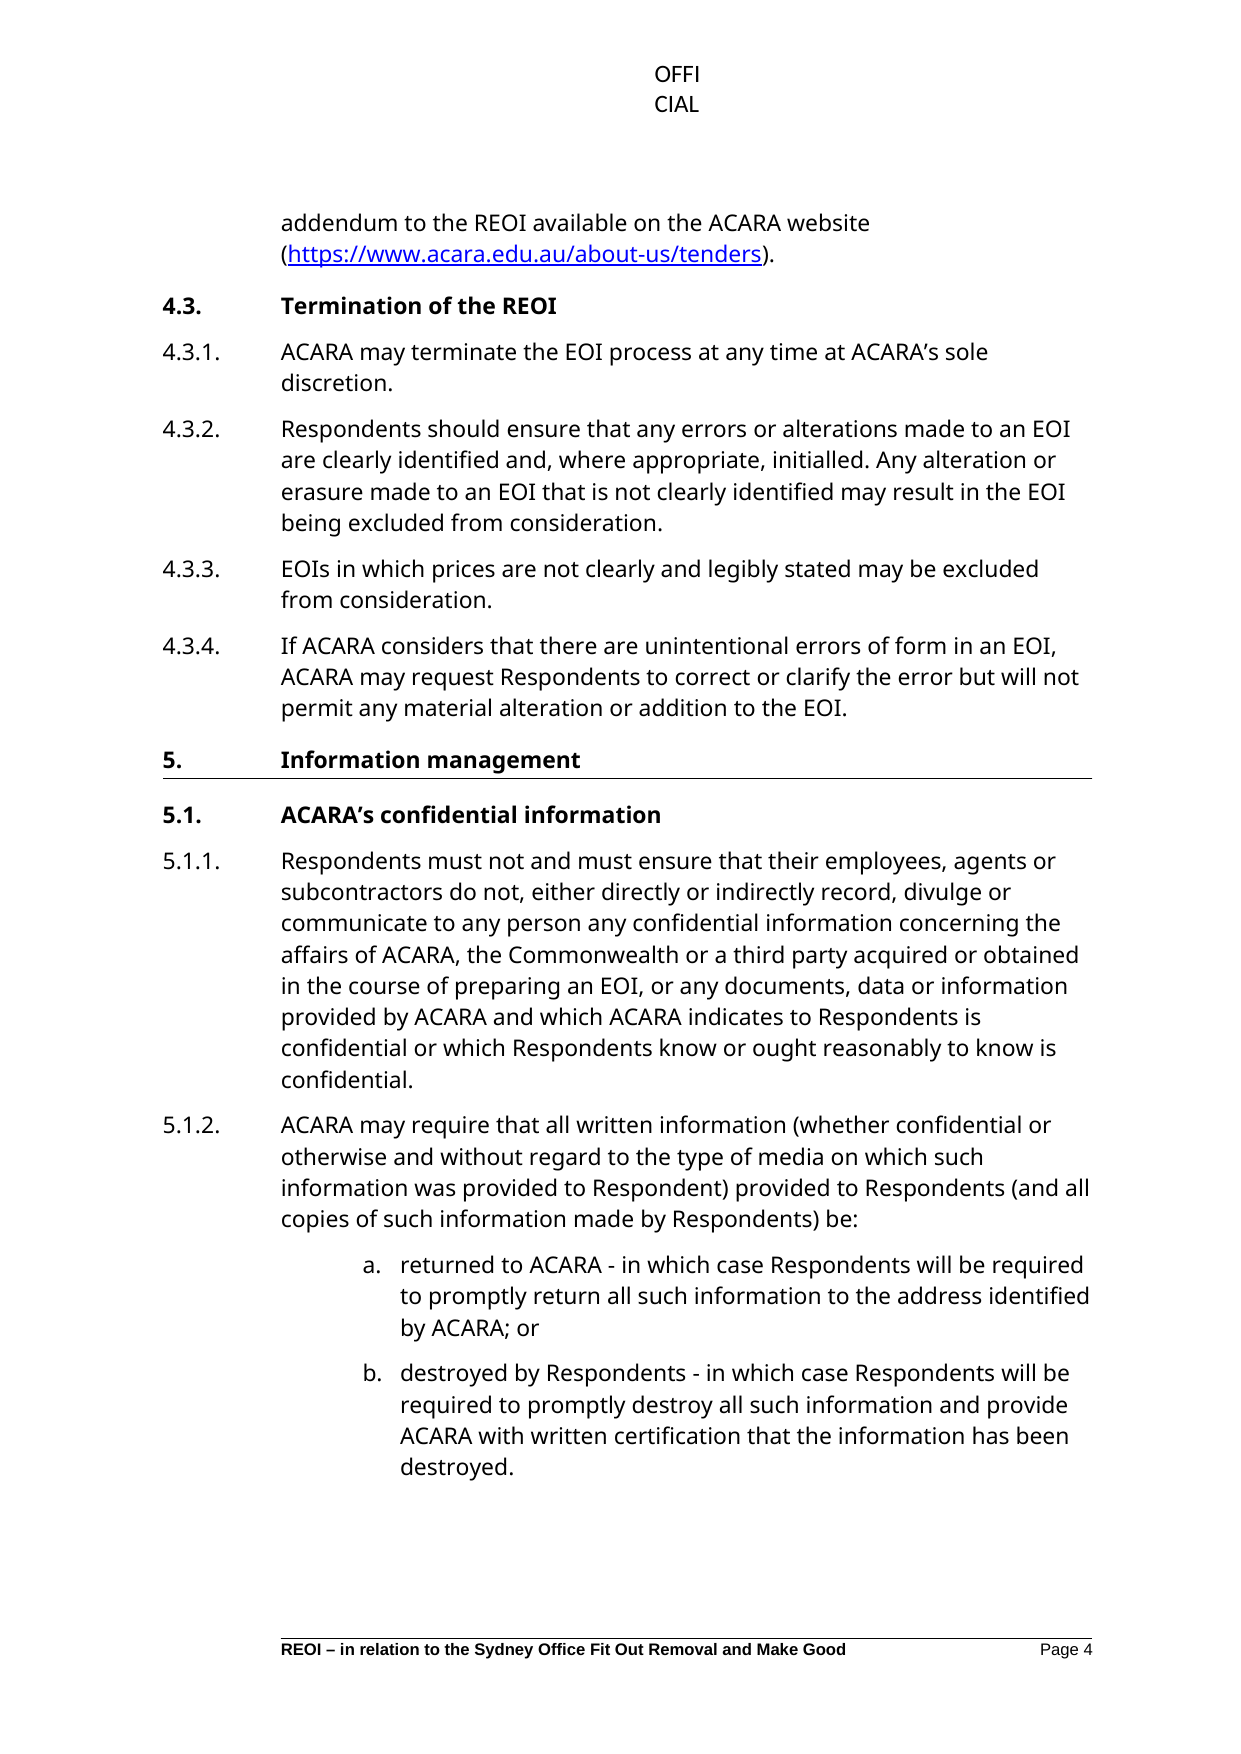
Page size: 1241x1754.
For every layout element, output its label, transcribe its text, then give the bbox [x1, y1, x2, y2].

text ACARA may terminate the EOI process at any time at ACARA’s sole discretion. [162, 336, 1092, 398]
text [162, 207, 1092, 269]
text ACARA’s confidential information [162, 799, 1092, 830]
text Termination of the REOI [162, 290, 1092, 321]
text If ACARA considers that there are unintentional errors of form in an EOI, ACARA may request Respondents to correct or clarify the error but will not permit any material alteration or addition to the EOI. [162, 630, 1092, 723]
list destroyed by Respondents - in which case Respondents will be required to promptly destroy all such information and provide ACARA with written certification that the information has been destroyed. [362, 1357, 1092, 1482]
list returned to ACARA - in which case Respondents will be required to promptly return all such information to the address identified by ACARA; or [362, 1249, 1092, 1343]
text ACARA may require that all written information (whether confidential or otherwise and without regard to the type of media on which such information was provided to Respondent) provided to Respondents (and all copies of such information made by Respondents) be: [162, 1109, 1092, 1234]
text Information management [162, 744, 1092, 778]
text Respondents should ensure that any errors or alterations made to an EOI are clearly identified and, where appropriate, initialled. Any alteration or erasure made to an EOI that is not clearly identified may result in the EOI being excluded from consideration. [162, 413, 1092, 538]
text EOIs in which prices are not clearly and legibly stated may be excluded from consideration. [162, 553, 1092, 615]
text Respondents must not and must ensure that their employees, agents or subcontractors do not, either directly or indirectly record, divulge or communicate to any person any confidential information concerning the affairs of ACARA, the Commonwealth or a third party acquired or obtained in the course of preparing an EOI, or any documents, data or information provided by ACARA and which ACARA indicates to Respondents is confidential or which Respondents know or ought reasonably to know is confidential. [162, 845, 1092, 1095]
